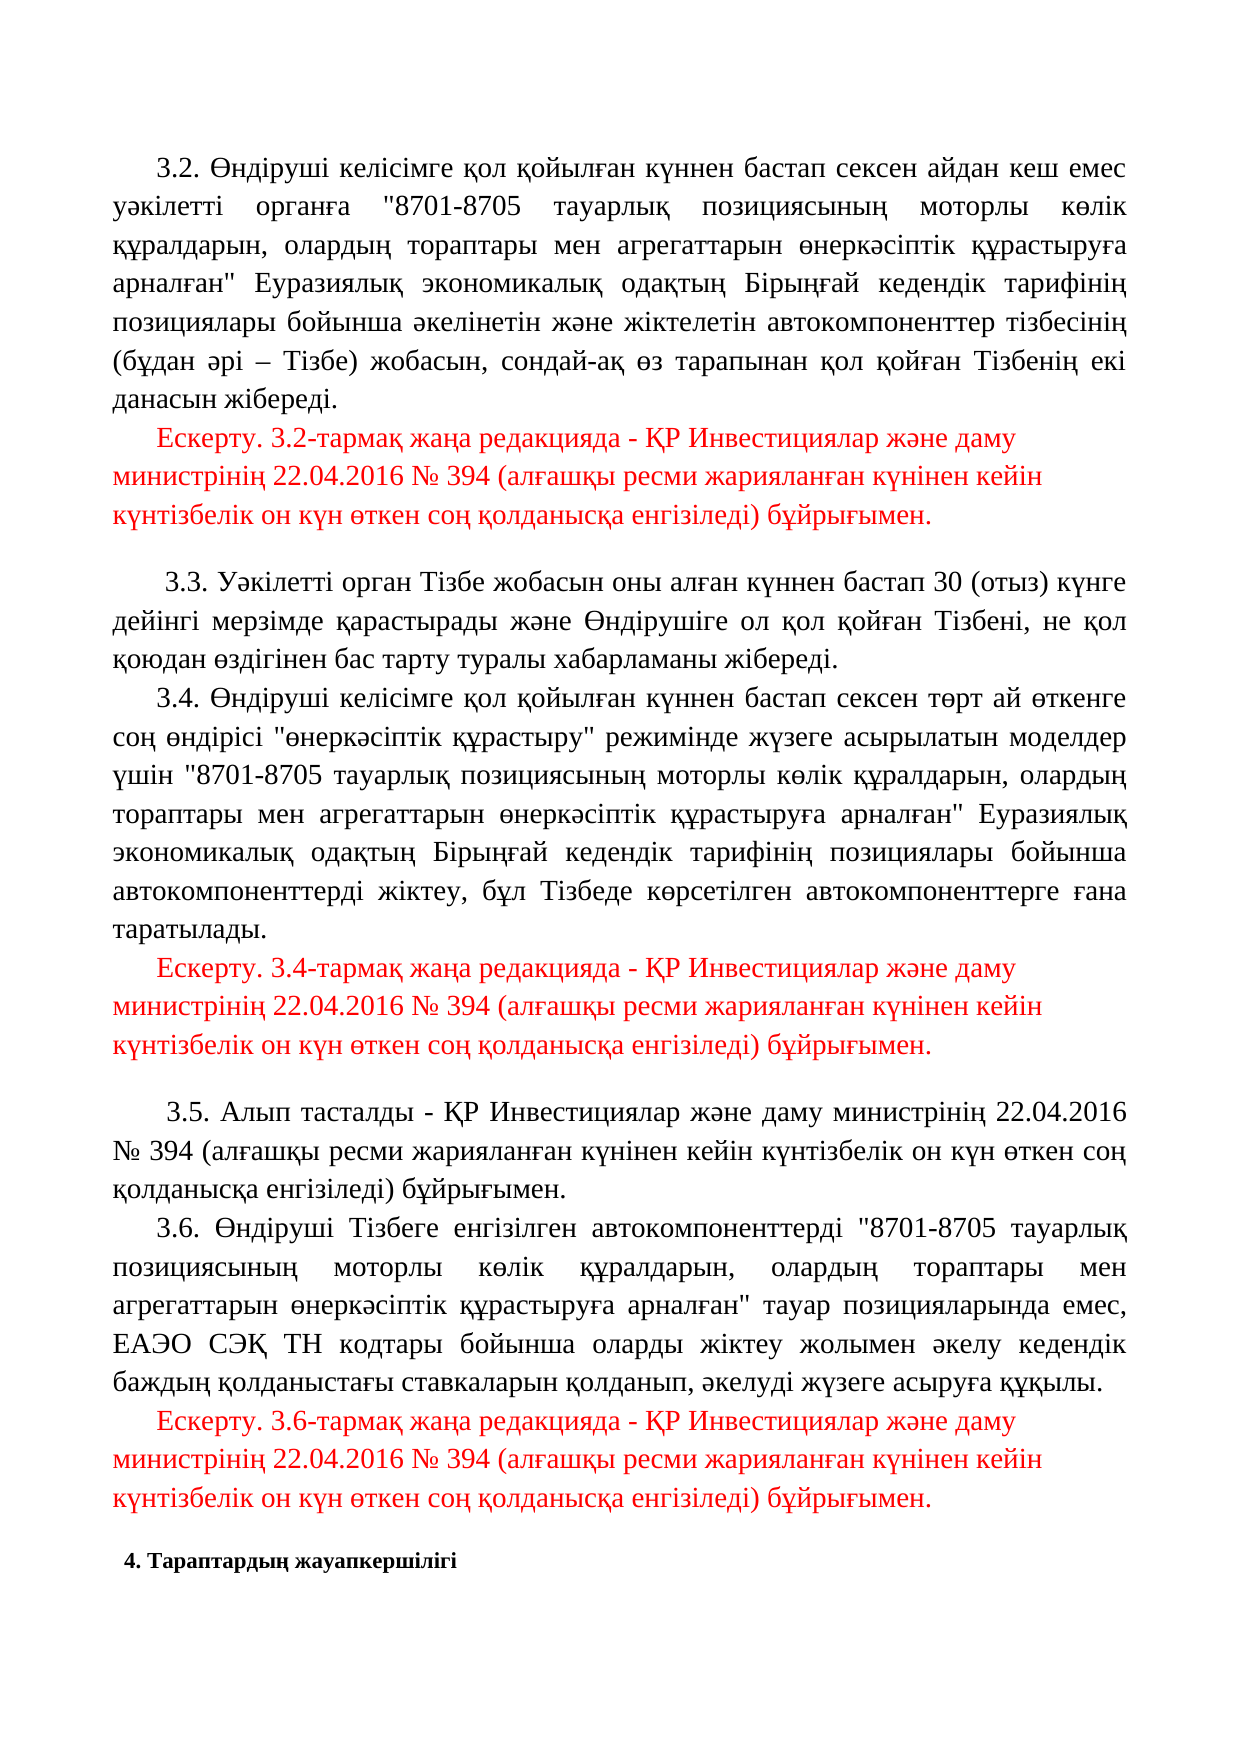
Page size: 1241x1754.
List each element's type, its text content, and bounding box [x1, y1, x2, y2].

text Ескерту. 3.6-тармақ жаңа редакцияда - ҚР Инвестициялар және даму министрінің 22.04.2016 № 394 (алғашқы ресми жарияланған күнінен кейін күнтізбелік он күн өткен соң қолданысқа енгізіледі) бұйрығымен. [112, 1403, 1128, 1544]
text Ескерту. 3.4-тармақ жаңа редакцияда - ҚР Инвестициялар және даму министрінің 22.04.2016 № 394 (алғашқы ресми жарияланған күнінен кейін күнтізбелік он күн өткен соң қолданысқа енгізіледі) бұйрығымен. [112, 950, 1128, 1091]
text Ескерту. 3.2-тармақ жаңа редакцияда - ҚР Инвестициялар және даму министрінің 22.04.2016 № 394 (алғашқы ресми жарияланған күнінен кейін күнтізбелік он күн өткен соң қолданысқа енгізіледі) бұйрығымен. [112, 420, 1128, 561]
text 3.3. Уәкілетті орган Тізбе жобасын оны алған күннен бастап 30 (отыз) күнге дейінгі мерзімде қарастырады және Өндірушіге ол қол қойған Тізбені, не қол қоюдан өздігінен бас тарту туралы хабарламаны жібереді. [112, 564, 1128, 675]
text 3.2. Өндіруші келісімге қол қойылған күннен бастап сексен айдан кеш емес уәкілетті органға "8701-8705 тауарлық позициясының моторлы көлік құралдарын, олардың тораптары мен агрегаттарын өнеркәсіптік құрастыруға арналған" Еуразиялық экономикалық одақтың Бірыңғай кедендік тарифінің позициялары бойынша әкелінетін және жіктелетін автокомпоненттер тізбесінің (бұдан әрі – Тізбе) жобасын, сондай-ақ өз тарапынан қол қойған Тізбенің екі данасын жібереді. [112, 150, 1128, 415]
text 3.6. Өндіруші Тізбеге енгізілген автокомпоненттерді "8701-8705 тауарлық позициясының моторлы көлік құралдарын, олардың тораптары мен агрегаттарын өнеркәсіптік құрастыруға арналған" тауар позицияларында емес, ЕАЭО СЭҚ ТН кодтары бойынша оларды жіктеу жолымен әкелу кедендік баждың қолданыстағы ставкаларын қолданып, әкелуді жүзеге асыруға құқылы. [112, 1210, 1128, 1398]
text 4. Тараптардың жауапкершілігі [112, 1548, 1128, 1574]
text 3.4. Өндіруші келісімге қол қойылған күннен бастап сексен төрт ай өткенге соң өндірісі "өнеркәсіптік құрастыру" режимінде жүзеге асырылатын моделдер үшін "8701-8705 тауарлық позициясының моторлы көлік құралдарын, олардың тораптары мен агрегаттарын өнеркәсіптік құрастыруға арналған" Еуразиялық экономикалық одақтың Бірыңғай кедендік тарифінің позициялары бойынша автокомпоненттерді жіктеу, бұл Тізбеде көрсетілген автокомпоненттерге ғана таратылады. [112, 680, 1128, 945]
text 3.5. Алып тасталды - ҚР Инвестициялар және даму министрінің 22.04.2016 № 394 (алғашқы ресми жарияланған күнінен кейін күнтізбелік он күн өткен соң қолданысқа енгізіледі) бұйрығымен. [112, 1094, 1128, 1205]
